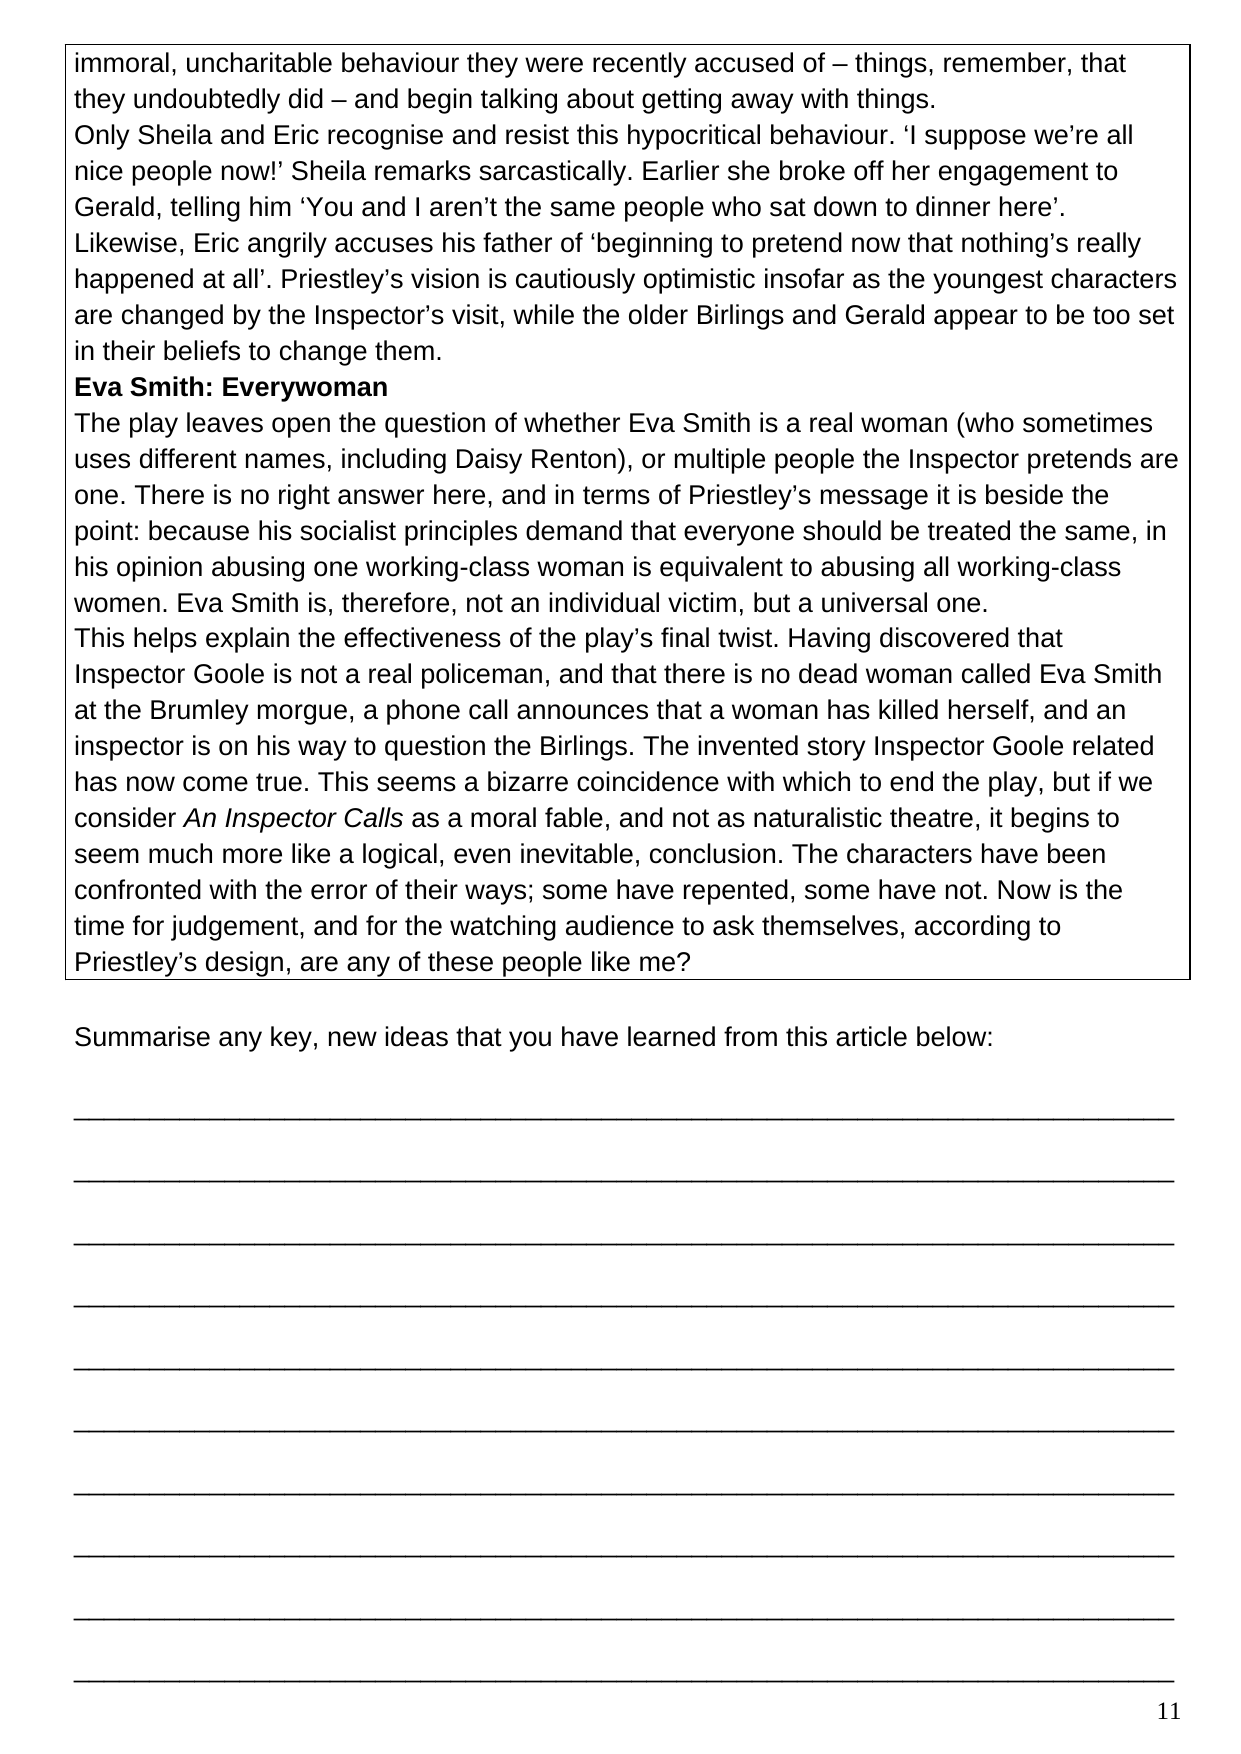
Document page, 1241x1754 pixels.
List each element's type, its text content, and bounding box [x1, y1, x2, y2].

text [74, 1089, 1181, 1683]
text This helps explain the effectiveness of the play’s final twist. Having discovered that Inspector Goole is not a real policeman, and that there is no dead woman called Eva Smith at the Brumley morgue, a phone call announces that a woman has killed herself, and an inspector is on his way to question the Birlings. The invented story Inspector Goole related has now come true. This seems a bizarre coincidence with which to end the play, but if we consider An Inspector Calls as a moral fable, and not as naturalistic theatre, it begins to seem much more like a logical, even inevitable, conclusion. The characters have been confronted with the error of their ways; some have repented, some have not. Now is the time for judgement, and for the watching audience to ask themselves, according to Priestley’s design, are any of these people like me? [66, 619, 1189, 979]
text Summarise any key, new ideas that you have learned from this article below: [74, 1021, 1181, 1085]
text Eva Smith: Everywoman [66, 368, 1189, 402]
text Only Sheila and Eric recognise and resist this hypocritical behaviour. ‘I suppose we’re all nice people now!’ Sheila remarks sarcastically. Earlier she broke off her engagement to Gerald, telling him ‘You and I aren’t the same people who sat down to dinner here’. Likewise, Eric angrily accuses his father of ‘beginning to pretend now that nothing’s really happened at all’. Priestley’s vision is cautiously optimistic insofar as the youngest characters are changed by the Inspector’s visit, while the older Birlings and Gerald appear to be too set in their beliefs to change them. [66, 116, 1189, 366]
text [66, 45, 1189, 115]
text The play leaves open the question of whether Eva Smith is a real woman (who sometimes uses different names, including Daisy Renton), or multiple people the Inspector pretends are one. There is no right answer here, and in terms of Priestley’s message it is beside the point: because his socialist principles demand that everyone should be treated the same, in his opinion abusing one working-class woman is equivalent to abusing all working-class women. Eva Smith is, therefore, not an individual victim, but a universal one. [66, 404, 1189, 618]
